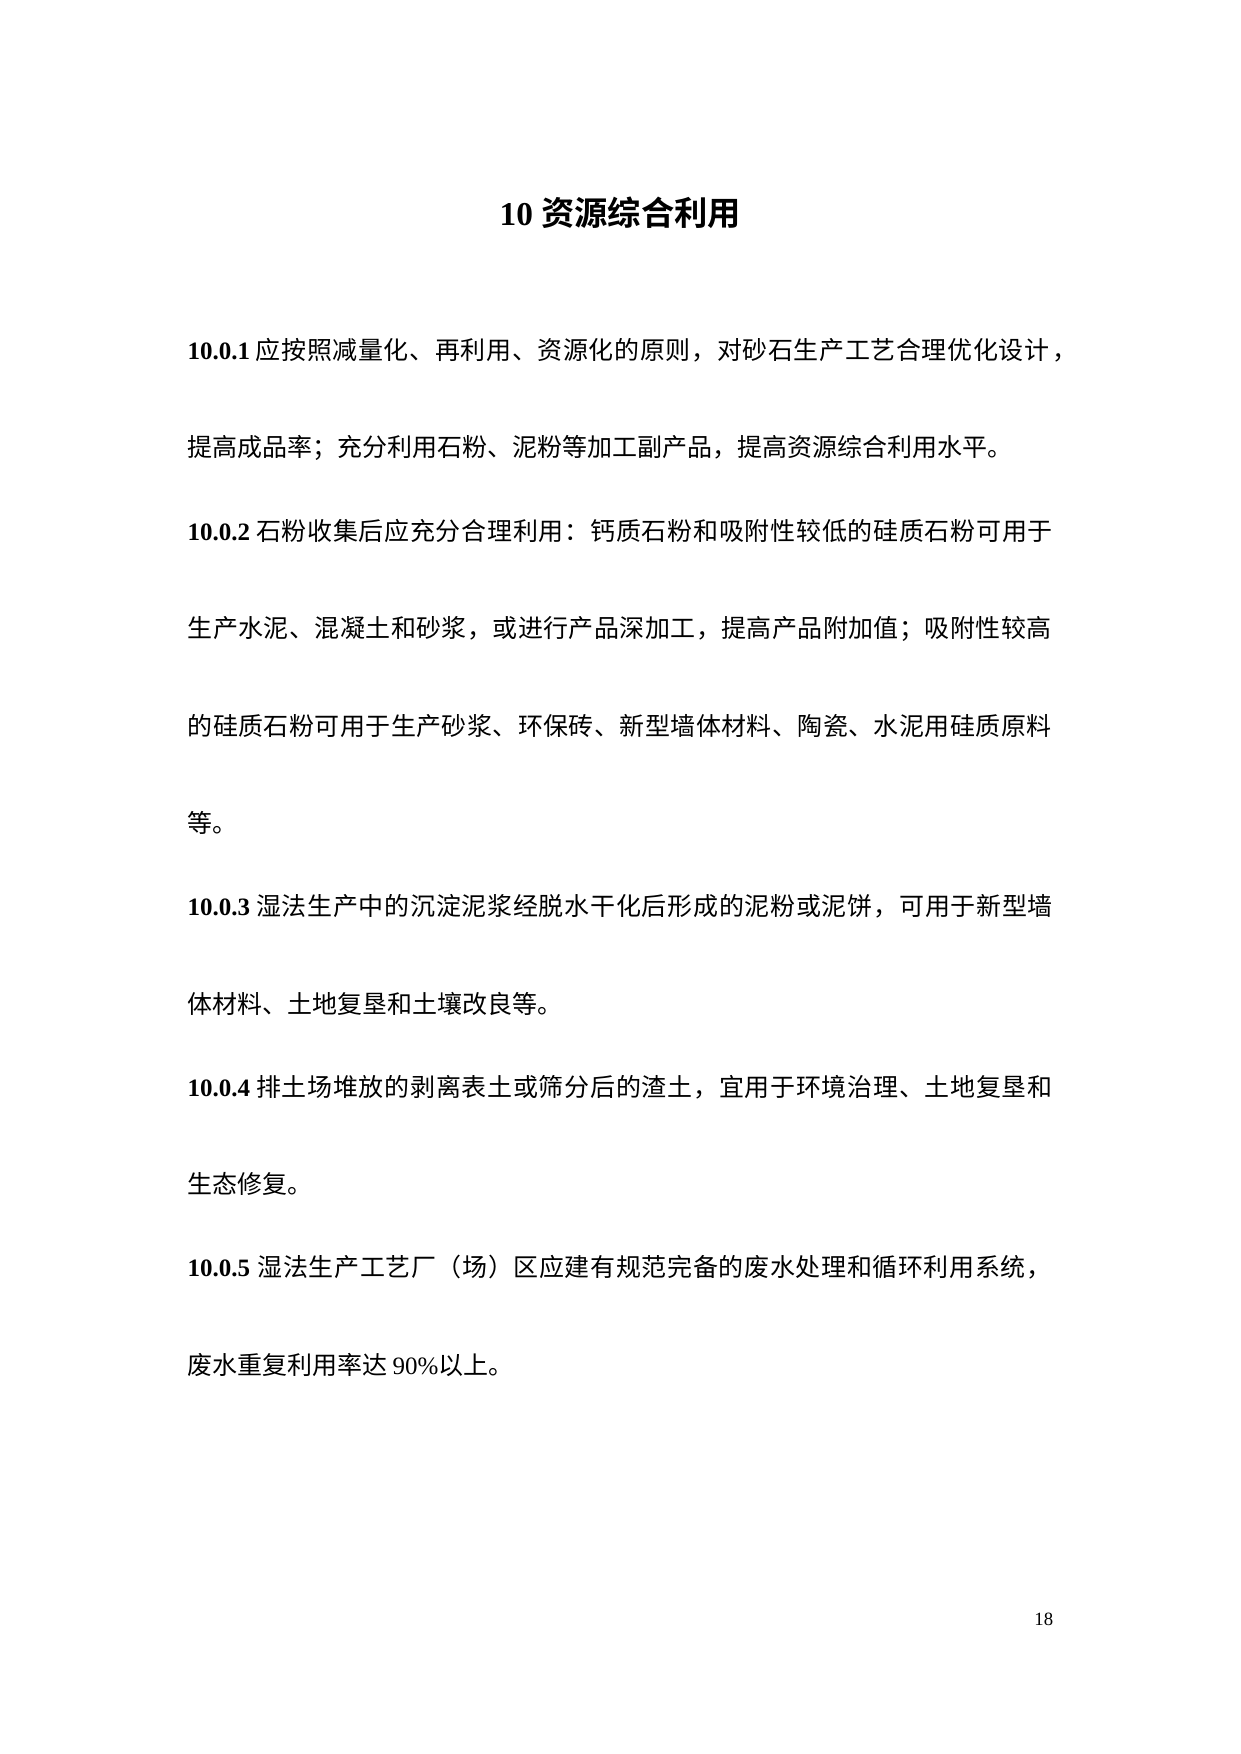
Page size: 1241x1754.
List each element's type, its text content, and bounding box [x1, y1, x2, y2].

subtitle 10 资源综合利用 [187, 178, 1053, 243]
text 10.0.1应按照减量化、再利用、资源化的原则，对砂石生产工艺合理优化设计，提高成品率；充分利用石粉、泥粉等加工副产品，提高资源综合利用水平。 [187, 316, 1053, 478]
subtitle 10.0.5 湿法生产工艺厂（场）区应建有规范完备的废水处理和循环利用系统，废水重复利用率达90%以上。 [187, 1233, 1053, 1396]
text 10.0.3湿法生产中的沉淀泥浆经脱水干化后形成的泥粉或泥饼，可用于新型墙体材料、土地复垦和土壤改良等。 [187, 872, 1053, 1035]
subtitle 10.0.4排土场堆放的剥离表土或筛分后的渣土，宜用于环境治理、土地复垦和生态修复。 [187, 1053, 1053, 1215]
text 10.0.2石粉收集后应充分合理利用：钙质石粉和吸附性较低的硅质石粉可用于生产水泥、混凝土和砂浆，或进行产品深加工，提高产品附加值；吸附性较高的硅质石粉可用于生产砂浆、环保砖、新型墙体材料、陶瓷、水泥用硅质原料等。 [187, 497, 1053, 854]
